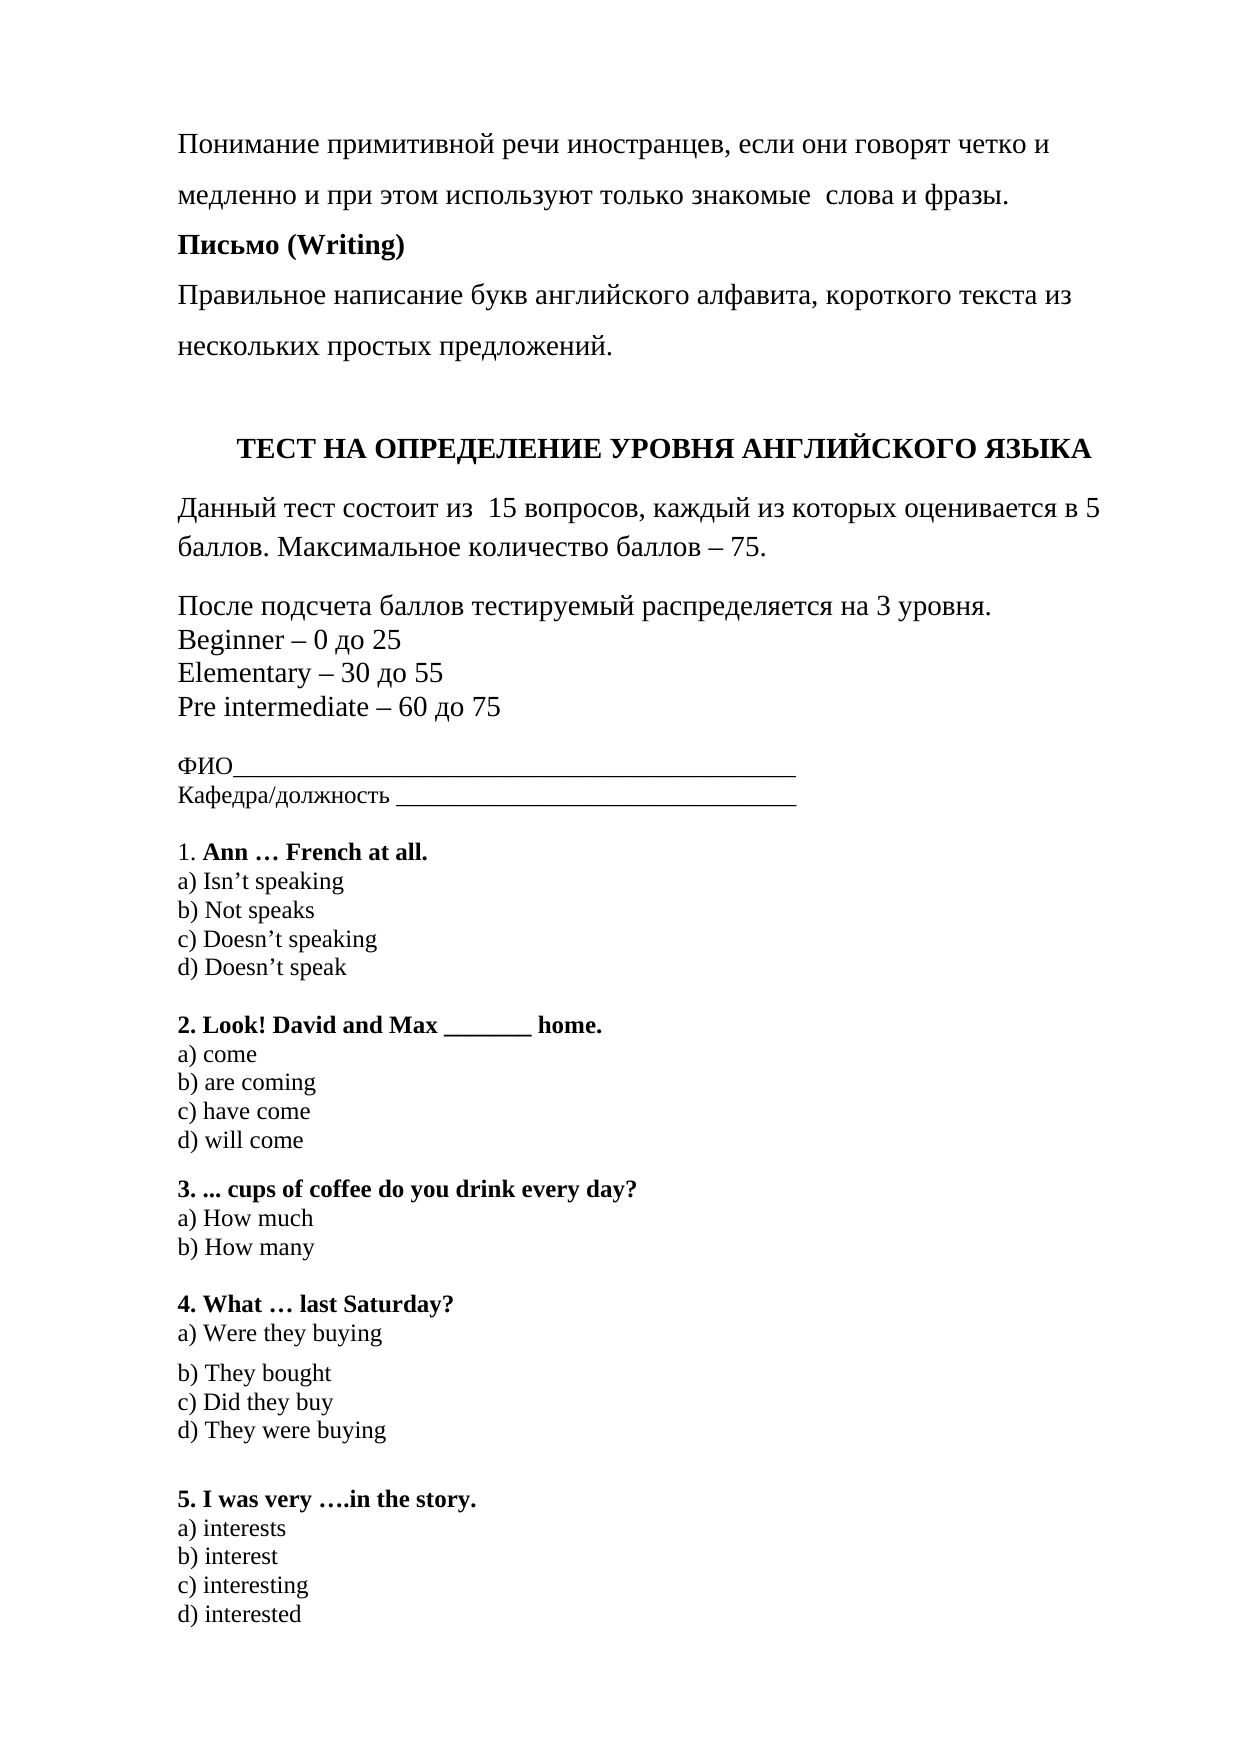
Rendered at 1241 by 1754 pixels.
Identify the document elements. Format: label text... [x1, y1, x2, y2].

text Письмо (Writing) [177, 227, 1152, 261]
text 5. I was very ….in the story. [177, 1484, 1152, 1513]
text c) Doesn’t speaking [177, 924, 1152, 952]
text ТЕСТ НА ОПРЕДЕЛЕНИЕ УРОВНЯ АНГЛИЙСКОГО ЯЗЫКА [177, 431, 1152, 464]
text b) Not speaks [177, 895, 1152, 924]
text 4. What … last Saturday? [177, 1289, 1152, 1318]
text b) How many [177, 1232, 1152, 1261]
text 1. Ann … French at all. [177, 837, 1152, 866]
text a) Isn’t speaking [177, 866, 1152, 895]
text b) interest [177, 1541, 1152, 1570]
text Кафедра/должность ________________________________ [177, 780, 1152, 809]
text b) They bought [177, 1358, 1152, 1387]
text c) Did they buy [177, 1387, 1152, 1416]
text Pre intermediate – 60 до 75 [177, 689, 1152, 722]
text d) will come [177, 1125, 1152, 1154]
text a) Were they buying [177, 1318, 1152, 1347]
text ФИО_____________________________________________ [177, 751, 1152, 780]
text Elementary – 30 до 55 [177, 655, 1152, 689]
text Beginner – 0 до 25 [177, 622, 1152, 655]
text d) interested [177, 1599, 1152, 1628]
text Понимание примитивной речи иностранцев, если они говорят четко и медленно и при этом используют только знакомые слова и фразы. [177, 126, 1152, 210]
text d) They were buying [177, 1416, 1152, 1444]
text 3. ... cups of coffee do you drink every day? [177, 1174, 1152, 1203]
text c) interesting [177, 1570, 1152, 1599]
text 2. Look! David and Max _______ home. a) come b) are coming c) have come [177, 1010, 1152, 1125]
text a) interests [177, 1513, 1152, 1541]
text a) How much [177, 1203, 1152, 1232]
text Правильное написание букв английского алфавита, короткого текста из нескольких простых предложений. [177, 277, 1152, 361]
text Данный тест состоит из 15 вопросов, каждый из которых оценивается в 5 баллов. Максимальное количество баллов – 75. [177, 490, 1152, 562]
text d) Doesn’t speak [177, 952, 1152, 981]
text После подсчета баллов тестируемый распределяется на 3 уровня. [177, 588, 1152, 622]
